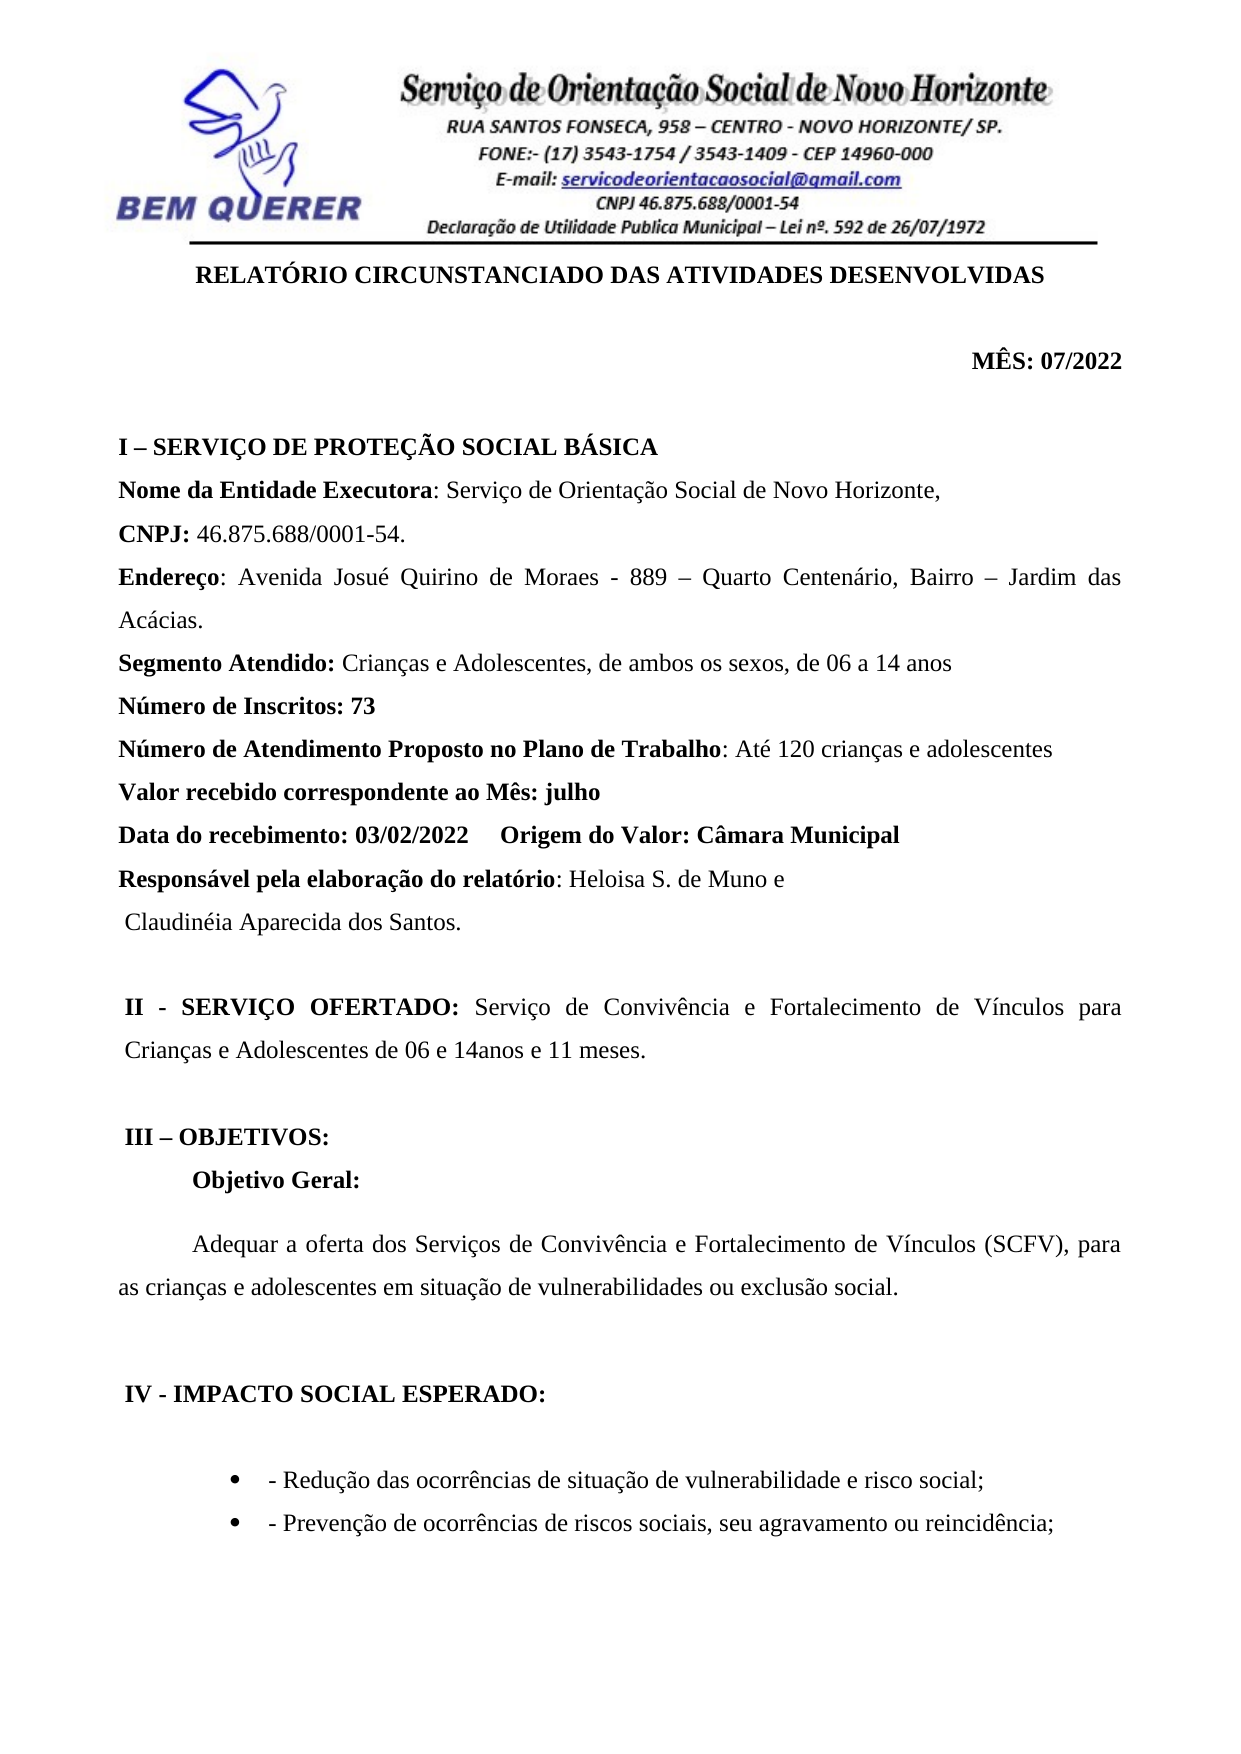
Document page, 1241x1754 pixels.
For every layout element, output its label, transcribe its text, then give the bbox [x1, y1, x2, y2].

text Responsável pela elaboração do relatório: Heloisa S. de Muno e [118, 864, 1122, 892]
text III – OBJETIVOS: [118, 1122, 1122, 1151]
text I – SERVIÇO DE PROTEÇÃO SOCIAL BÁSICA [118, 432, 1122, 461]
text II - SERVIÇO OFERTADO: Serviço de Convivência e Fortalecimento de Vínculos para Crianças e Adolescentes de 06 e 14anos e 11 meses. [124, 992, 1122, 1064]
text Valor recebido correspondente ao Mês: julho [118, 777, 1122, 806]
text Data do recebimento: 03/02/2022 Origem do Valor: Câmara Municipal [118, 821, 1122, 849]
text IV - IMPACTO SOCIAL ESPERADO: [124, 1379, 1122, 1408]
text Claudinéia Aparecida dos Santos. [118, 907, 1122, 936]
text MÊS: 07/2022 [118, 346, 1122, 375]
text Objetivo Geral: [118, 1165, 1122, 1194]
text Segmento Atendido: Crianças e Adolescentes, de ambos os sexos, de 06 a 14 anos [118, 648, 1122, 677]
text RELATÓRIO CIRCUNSTANCIADO DAS ATIVIDADES DESENVOLVIDAS [118, 253, 1122, 289]
text Endereço: Avenida Josué Quirino de Moraes - 889 – Quarto Centenário, Bairro – Jardim das Acácias. [118, 562, 1122, 634]
picture [80, 28, 1186, 253]
list - Prevenção de ocorrências de riscos sociais, seu agravamento ou reincidência; [231, 1508, 1122, 1537]
text Nome da Entidade Executora: Serviço de Orientação Social de Novo Horizonte, [118, 476, 1122, 504]
list - Redução das ocorrências de situação de vulnerabilidade e risco social; [231, 1465, 1122, 1494]
text Adequar a oferta dos Serviços de Convivência e Fortalecimento de Vínculos (SCFV), para as crianças e adolescentes em situação de vulnerabilidades ou exclusão social. [118, 1229, 1122, 1301]
text Número de Inscritos: 73 [118, 691, 1122, 720]
text CNPJ: 46.875.688/0001-54. [118, 519, 1122, 547]
text Número de Atendimento Proposto no Plano de Trabalho: Até 120 crianças e adolescentes [118, 734, 1122, 763]
